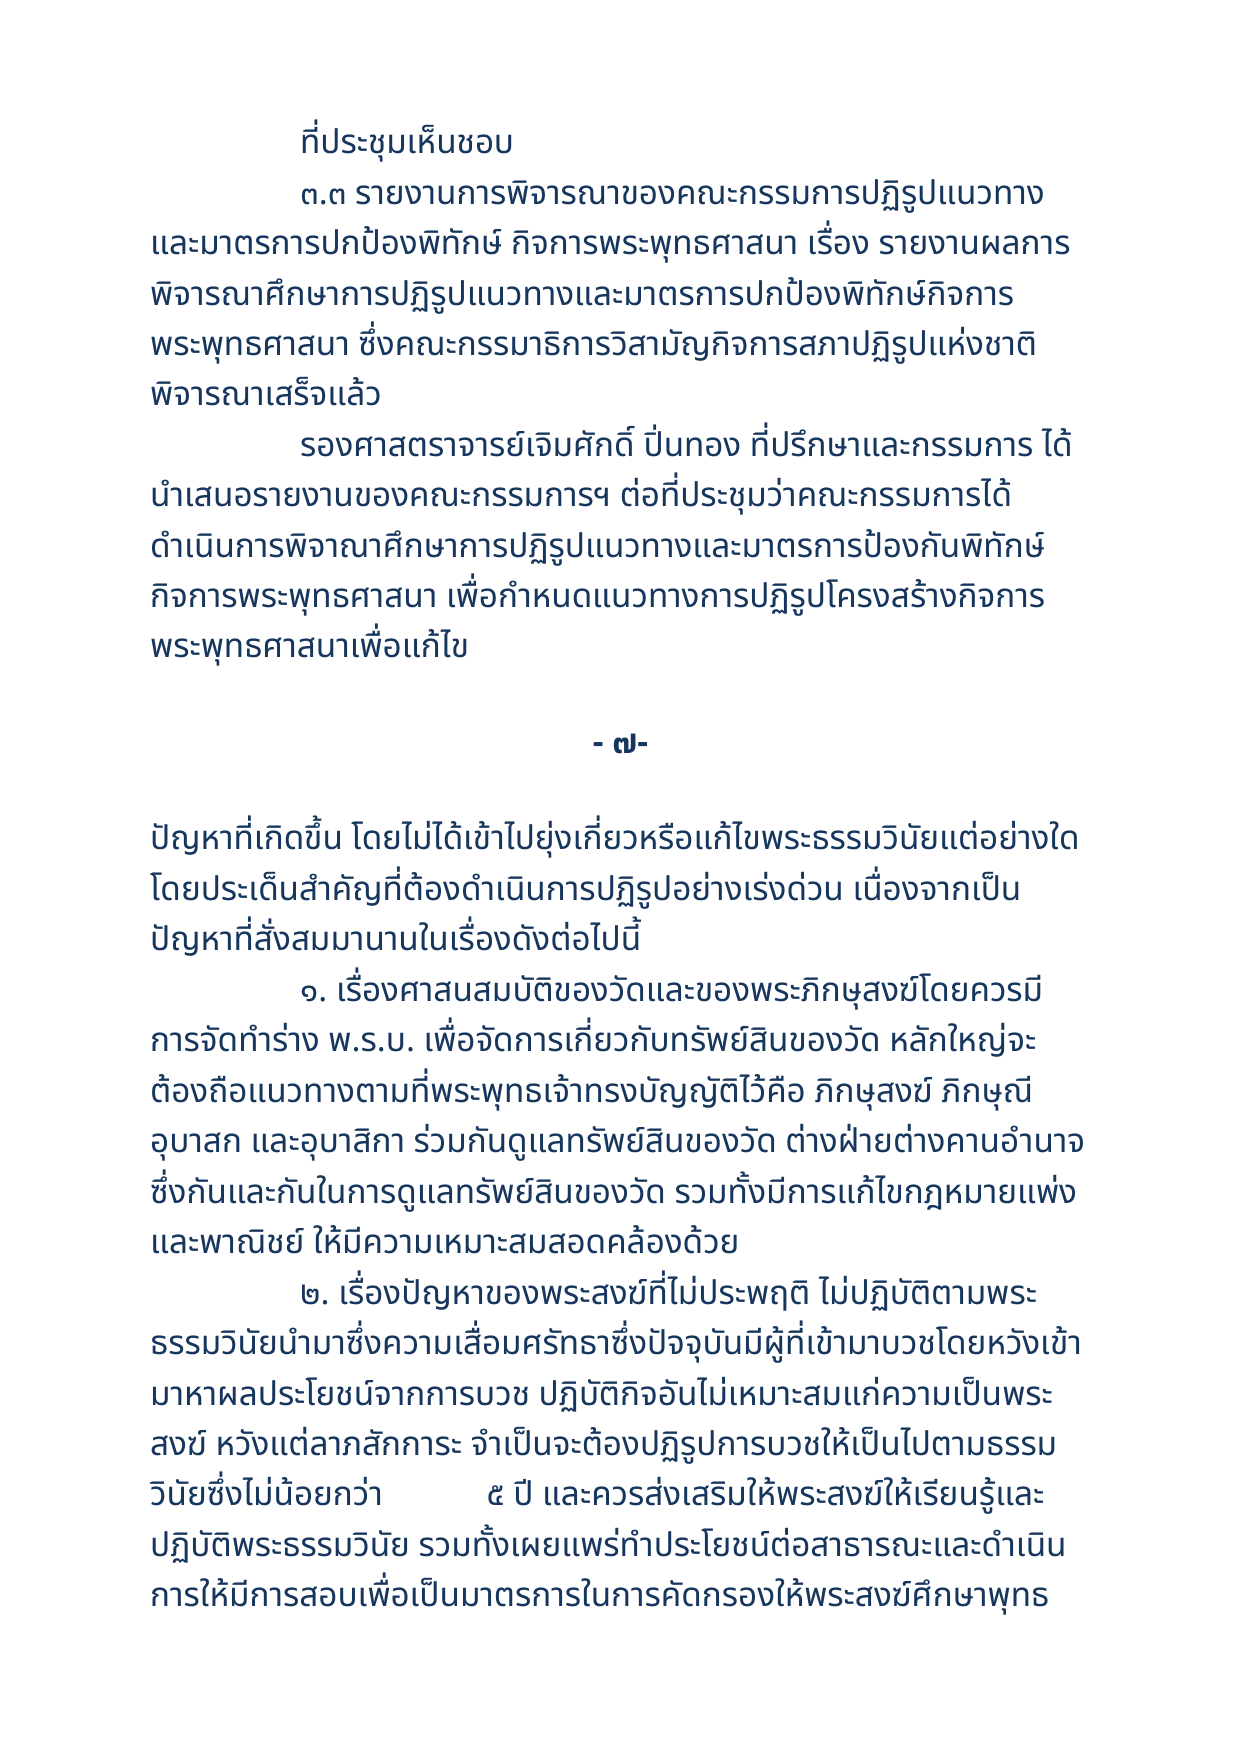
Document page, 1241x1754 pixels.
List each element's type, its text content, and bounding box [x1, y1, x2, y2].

text รองศาสตราจารย์เจิมศักดิ์ ปิ่นทอง ที่ปรึกษาและกรรมการ ได้นำเสนอรายงานของคณะกรรมการฯ ต่อที่ประชุมว่าคณะกรรมการได้ดำเนินการพิจาณาศึกษาการปฏิรูปแนวทางและมาตรการป้องกันพิทักษ์กิจการพระพุทธศาสนา เพื่อกำหนดแนวทางการปฏิรูปโครงสร้างกิจการพระพุทธศาสนาเพื่อแก้ไข [150, 421, 1090, 673]
text ๑. เรื่องศาสนสมบัติของวัดและของพระภิกษุสงฆ์โดยควรมีการจัดทำร่าง พ.ร.บ. เพื่อจัดการเกี่ยวกับทรัพย์สินของวัด หลักใหญ่จะต้องถือแนวทางตามที่พระพุทธเจ้าทรงบัญญัติไว้คือ ภิกษุสงฆ์ ภิกษุณี อุบาสก และอุบาสิกา ร่วมกันดูแลทรัพย์สินของวัด ต่างฝ่ายต่างคานอำนาจซึ่งกันและกันในการดูแลทรัพย์สินของวัด รวมทั้งมีการแก้ไขกฎหมายแพ่งและพาณิชย์ ให้มีความเหมาะสมสอดคล้องด้วย [150, 966, 1090, 1268]
text - ๗- [150, 718, 1090, 769]
text ที่ประชุมเห็นชอบ [150, 118, 1090, 168]
text ปัญหาที่เกิดขึ้น โดยไม่ได้เข้าไปยุ่งเกี่ยวหรือแก้ไขพระธรรมวินัยแต่อย่างใด โดยประเด็นสำคัญที่ต้องดำเนินการปฏิรูปอย่างเร่งด่วน เนื่องจากเป็นปัญหาที่สั่งสมมานานในเรื่องดังต่อไปนี้ [150, 814, 1090, 966]
text ๓.๓ รายงานการพิจารณาของคณะกรรมการปฏิรูปแนวทางและมาตรการปกป้องพิทักษ์ กิจการพระพุทธศาสนา เรื่อง รายงานผลการพิจารณาศึกษาการปฏิรูปแนวทางและมาตรการปกป้องพิทักษ์กิจการพระพุทธศาสนา ซึ่งคณะกรรมาธิการวิสามัญกิจการสภาปฏิรูปแห่งชาติ พิจารณาเสร็จแล้ว [150, 168, 1090, 421]
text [150, 1268, 1090, 1622]
